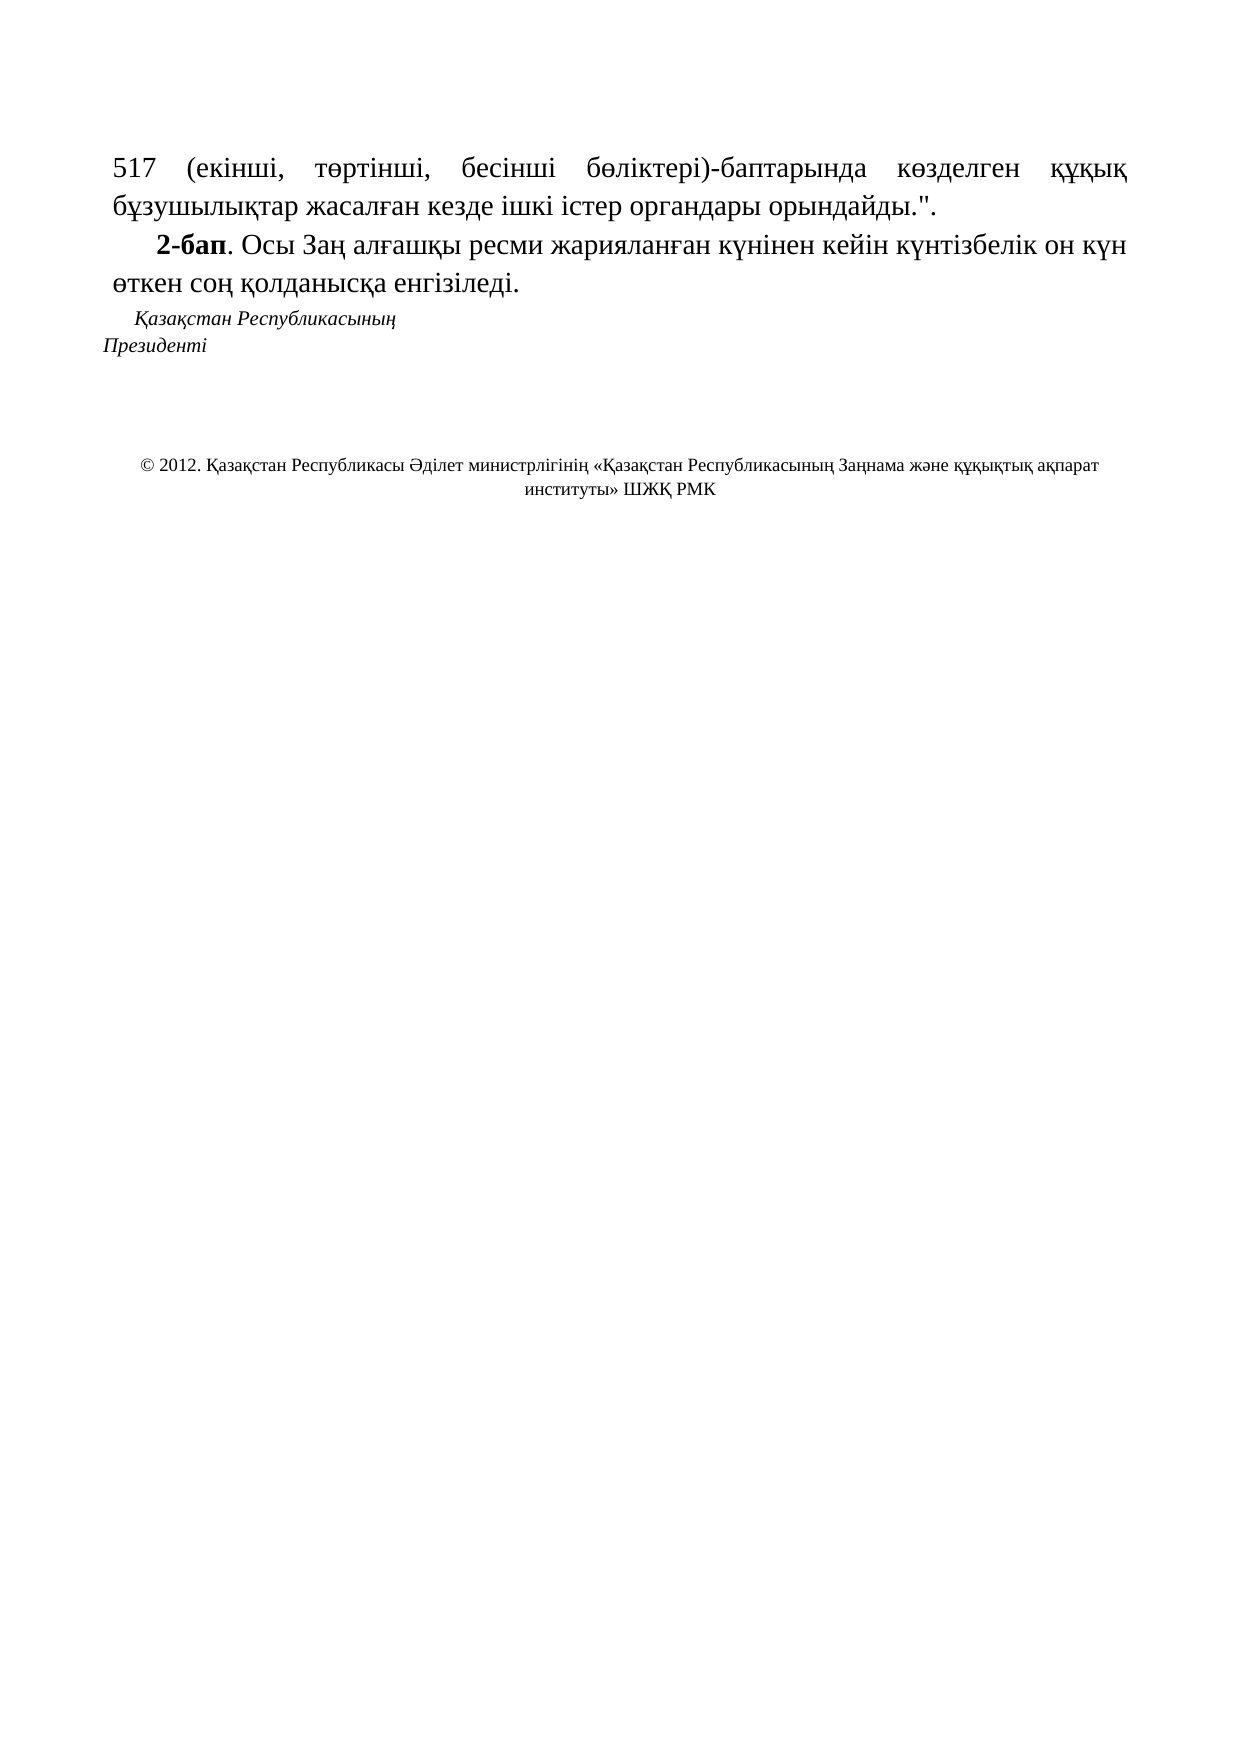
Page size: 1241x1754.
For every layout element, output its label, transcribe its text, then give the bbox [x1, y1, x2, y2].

table_header Қазақстан Республикасының Президенті [101, 304, 1240, 363]
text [112, 150, 1128, 222]
text © 2012. Қазақстан Республикасы Әділет министрлігінің «Қазақстан Республикасының Заңнама және құқықтық ақпарат институты» ШЖҚ РМК [112, 453, 1128, 500]
text 2-бап. Осы Заң алғашқы ресми жарияланған күнінен кейін күнтізбелік он күн өткен соң қолданысқа енгізіледі. [112, 227, 1128, 299]
